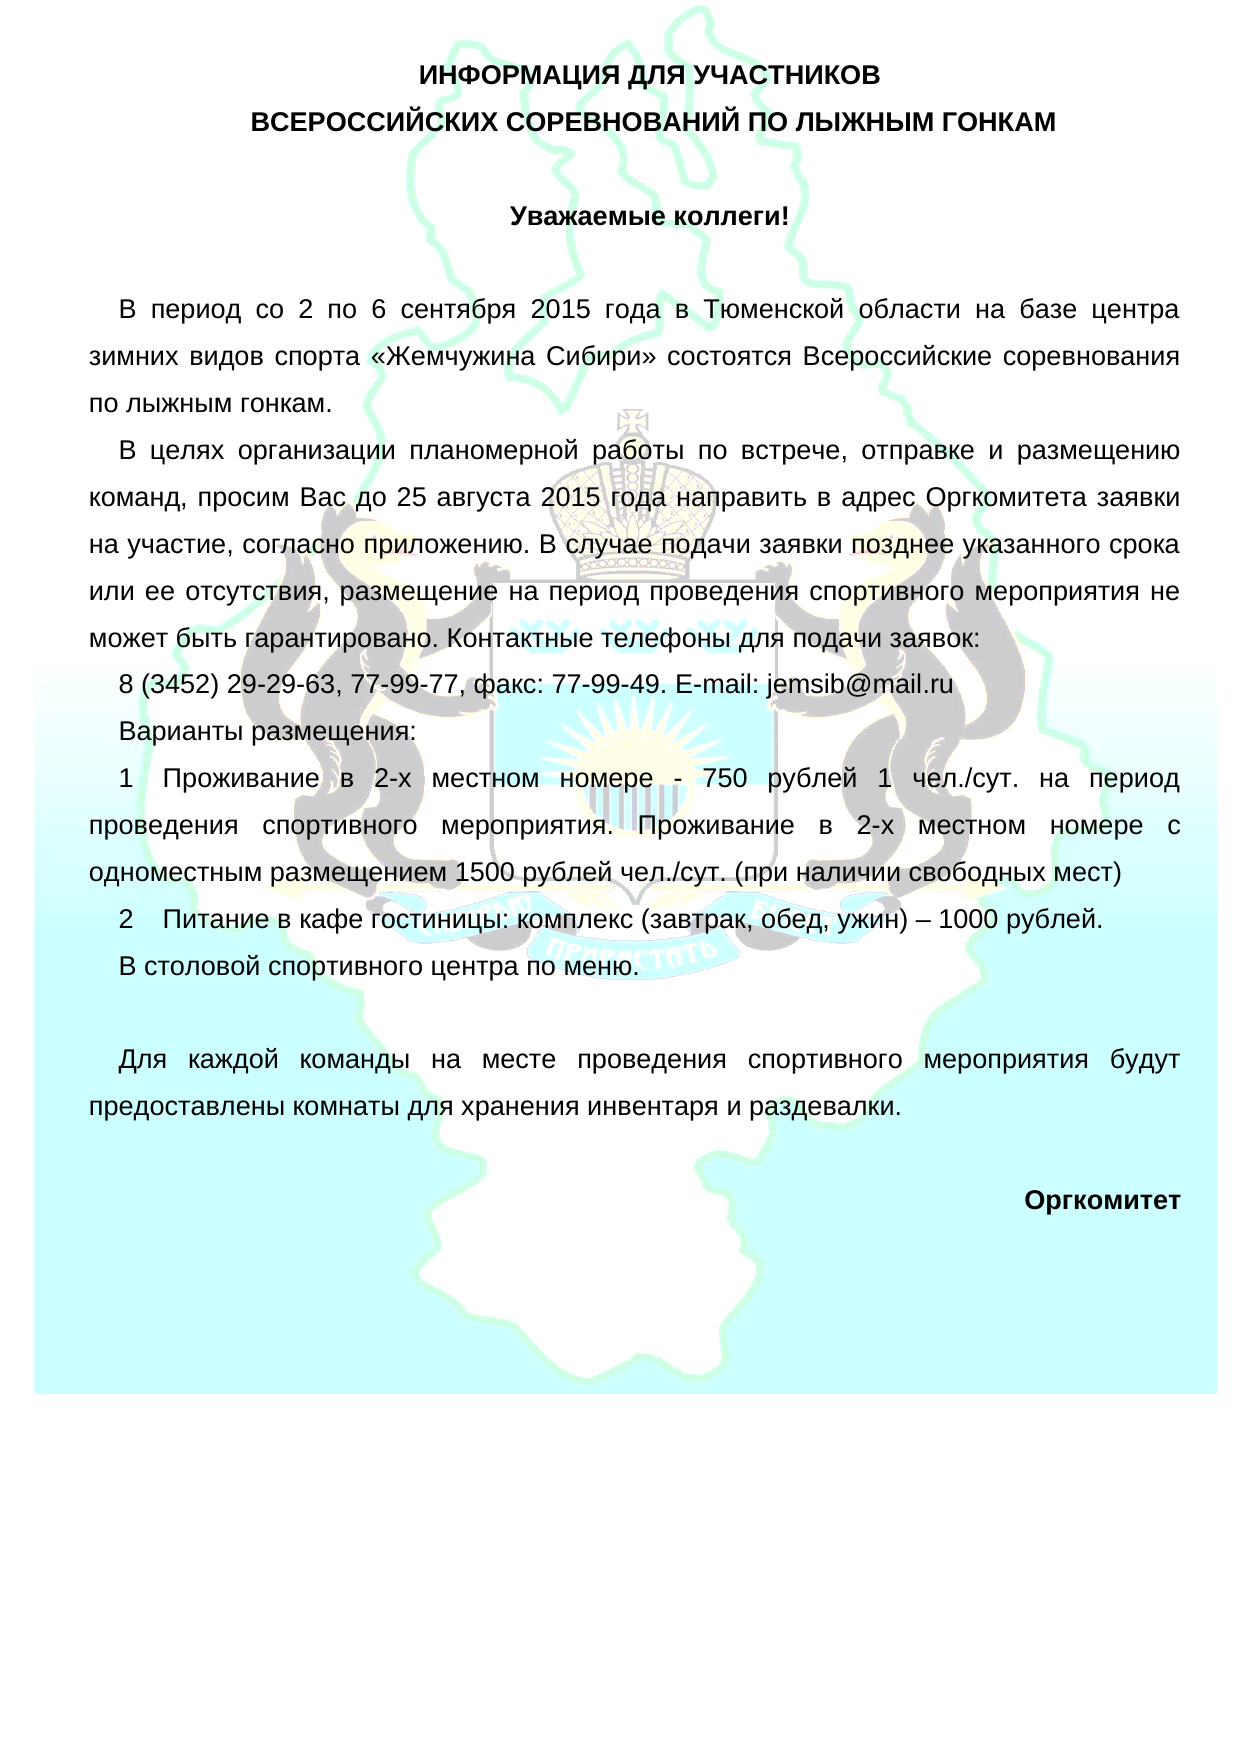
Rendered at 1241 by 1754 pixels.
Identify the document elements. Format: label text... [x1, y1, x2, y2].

text 8 (3452) 29-29-63, 77-99-77, факс: 77-99-49. E-mail: jemsib@mail.ru [89, 668, 1181, 700]
text 1 Проживание в 2-х местном номере - 750 рублей 1 чел./сут. на период проведения спортивного мероприятия. Проживание в 2-х местном номере с одноместным размещением 1500 рублей чел./сут. (при наличии свободных мест) [89, 762, 1181, 887]
text Оргкомитет [89, 1184, 1181, 1215]
text В столовой спортивного центра по меню. [89, 950, 1181, 981]
text Для каждой команды на месте проведения спортивного мероприятия будут предоставлены комнаты для хранения инвентаря и раздевалки. [89, 1043, 1181, 1122]
text ИНФОРМАЦИЯ ДЛЯ УЧАСТНИКОВ [89, 59, 1181, 90]
text 2 Питание в кафе гостиницы: комплекс (завтрак, обед, ужин) – 1000 рублей. [89, 903, 1181, 934]
text Варианты размещения: [89, 715, 1181, 747]
text Уважаемые коллеги! [89, 200, 1181, 231]
text В период со 2 по 6 сентября 2015 года в Тюменской области на базе центра зимних видов спорта «Жемчужина Сибири» состоятся Всероссийские соревнования по лыжным гонкам. [89, 293, 1181, 418]
text ВСЕРОССИЙСКИХ СОРЕВНОВАНИЙ ПО ЛЫЖНЫМ ГОНКАМ [89, 106, 1181, 137]
text В целях организации планомерной работы по встрече, отправке и размещению команд, просим Вас до 25 августа 2015 года направить в адрес Оргкомитета заявки на участие, согласно приложению. В случае подачи заявки позднее указанного срока или ее отсутствия, размещение на период проведения спортивного мероприятия не может быть гарантировано. Контактные телефоны для подачи заявок: [89, 434, 1181, 653]
